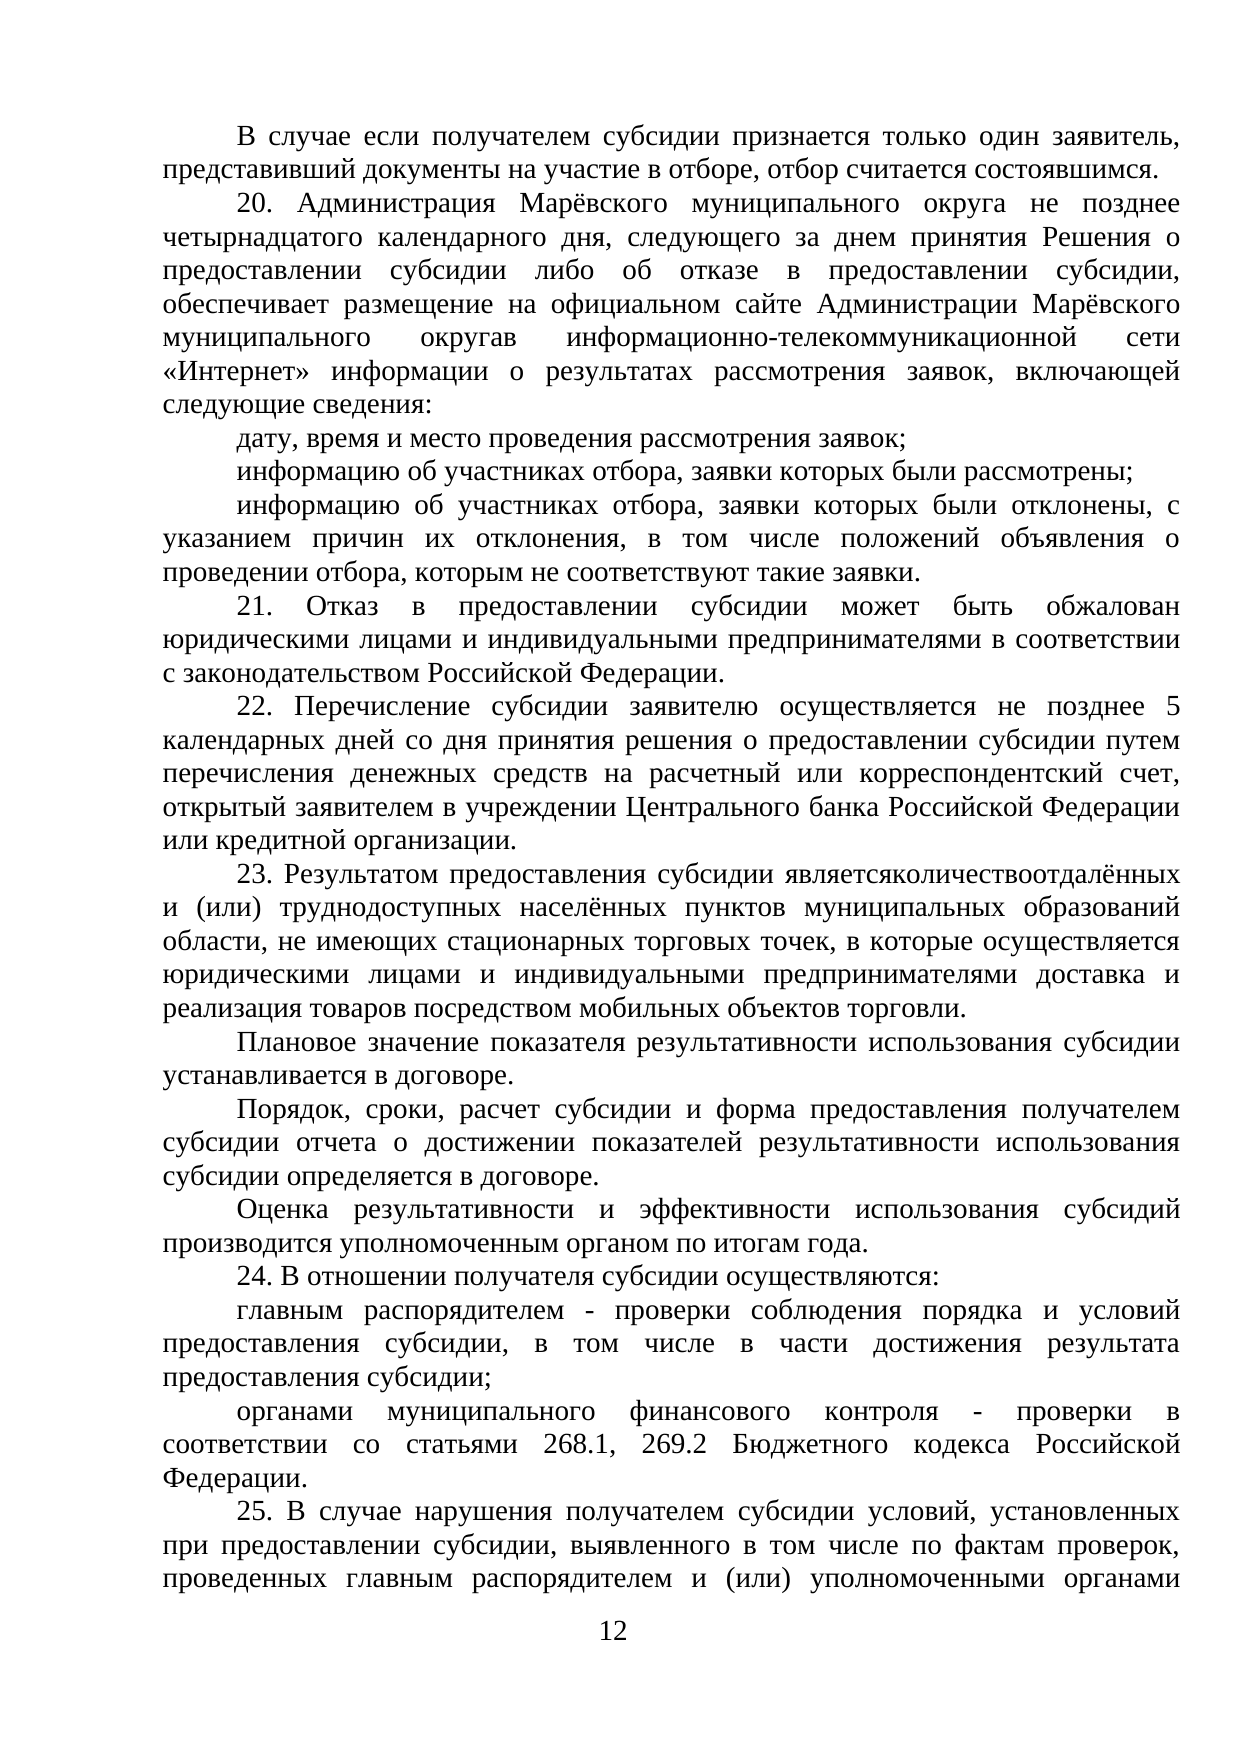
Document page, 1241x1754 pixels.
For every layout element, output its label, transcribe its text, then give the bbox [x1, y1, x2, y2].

text органами муниципального финансового контроля - проверки в соответствии со статьями 268.1, 269.2 Бюджетного кодекса Российской Федерации. [162, 1393, 1181, 1493]
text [162, 1493, 1181, 1594]
text 20. Администрация Марёвского муниципального округа не позднее четырнадцатого календарного дня, следующего за днем принятия Решения о предоставлении субсидии либо об отказе в предоставлении субсидии, обеспечивает размещение на официальном сайте Администрации Марёвского муниципального округав информационно-телекоммуникационной сети «Интернет» информации о результатах рассмотрения заявок, включающей следующие сведения: [162, 185, 1181, 420]
text 23. Результатом предоставления субсидии являетсяколичествоотдалённых и (или) труднодоступных населённых пунктов муниципальных образований области, не имеющих стационарных торговых точек, в которые осуществляется юридическими лицами и индивидуальными предпринимателями доставка и реализация товаров посредством мобильных объектов торговли. [162, 856, 1181, 1024]
text Плановое значение показателя результативности использования субсидии устанавливается в договоре. [162, 1024, 1181, 1091]
text дату, время и место проведения рассмотрения заявок; [162, 420, 1181, 453]
text главным распорядителем - проверки соблюдения порядка и условий предоставления субсидии, в том числе в части достижения результата предоставления субсидии; [162, 1292, 1181, 1393]
text 24. В отношении получателя субсидии осуществляются: [162, 1258, 1181, 1292]
text информацию об участниках отбора, заявки которых были рассмотрены; [162, 453, 1181, 487]
text информацию об участниках отбора, заявки которых были отклонены, с указанием причин их отклонения, в том числе положений объявления о проведении отбора, которым не соответствуют такие заявки. [162, 487, 1181, 588]
text 21. Отказ в предоставлении субсидии может быть обжалован юридическими лицами и индивидуальными предпринимателями в соответствии с законодательством Российской Федерации. [162, 588, 1181, 688]
text Порядок, сроки, расчет субсидии и форма предоставления получателем субсидии отчета о достижении показателей результативности использования субсидии определяется в договоре. [162, 1091, 1181, 1191]
text 22. Перечисление субсидии заявителю осуществляется не позднее 5 календарных дней со дня принятия решения о предоставлении субсидии путем перечисления денежных средств на расчетный или корреспондентский счет, открытый заявителем в учреждении Центрального банка Российской Федерации или кредитной организации. [162, 688, 1181, 856]
text В случае если получателем субсидии признается только один заявитель, представивший документы на участие в отборе, отбор считается состоявшимся. [162, 118, 1181, 185]
text Оценка результативности и эффективности использования субсидий производится уполномоченным органом по итогам года. [162, 1191, 1181, 1258]
